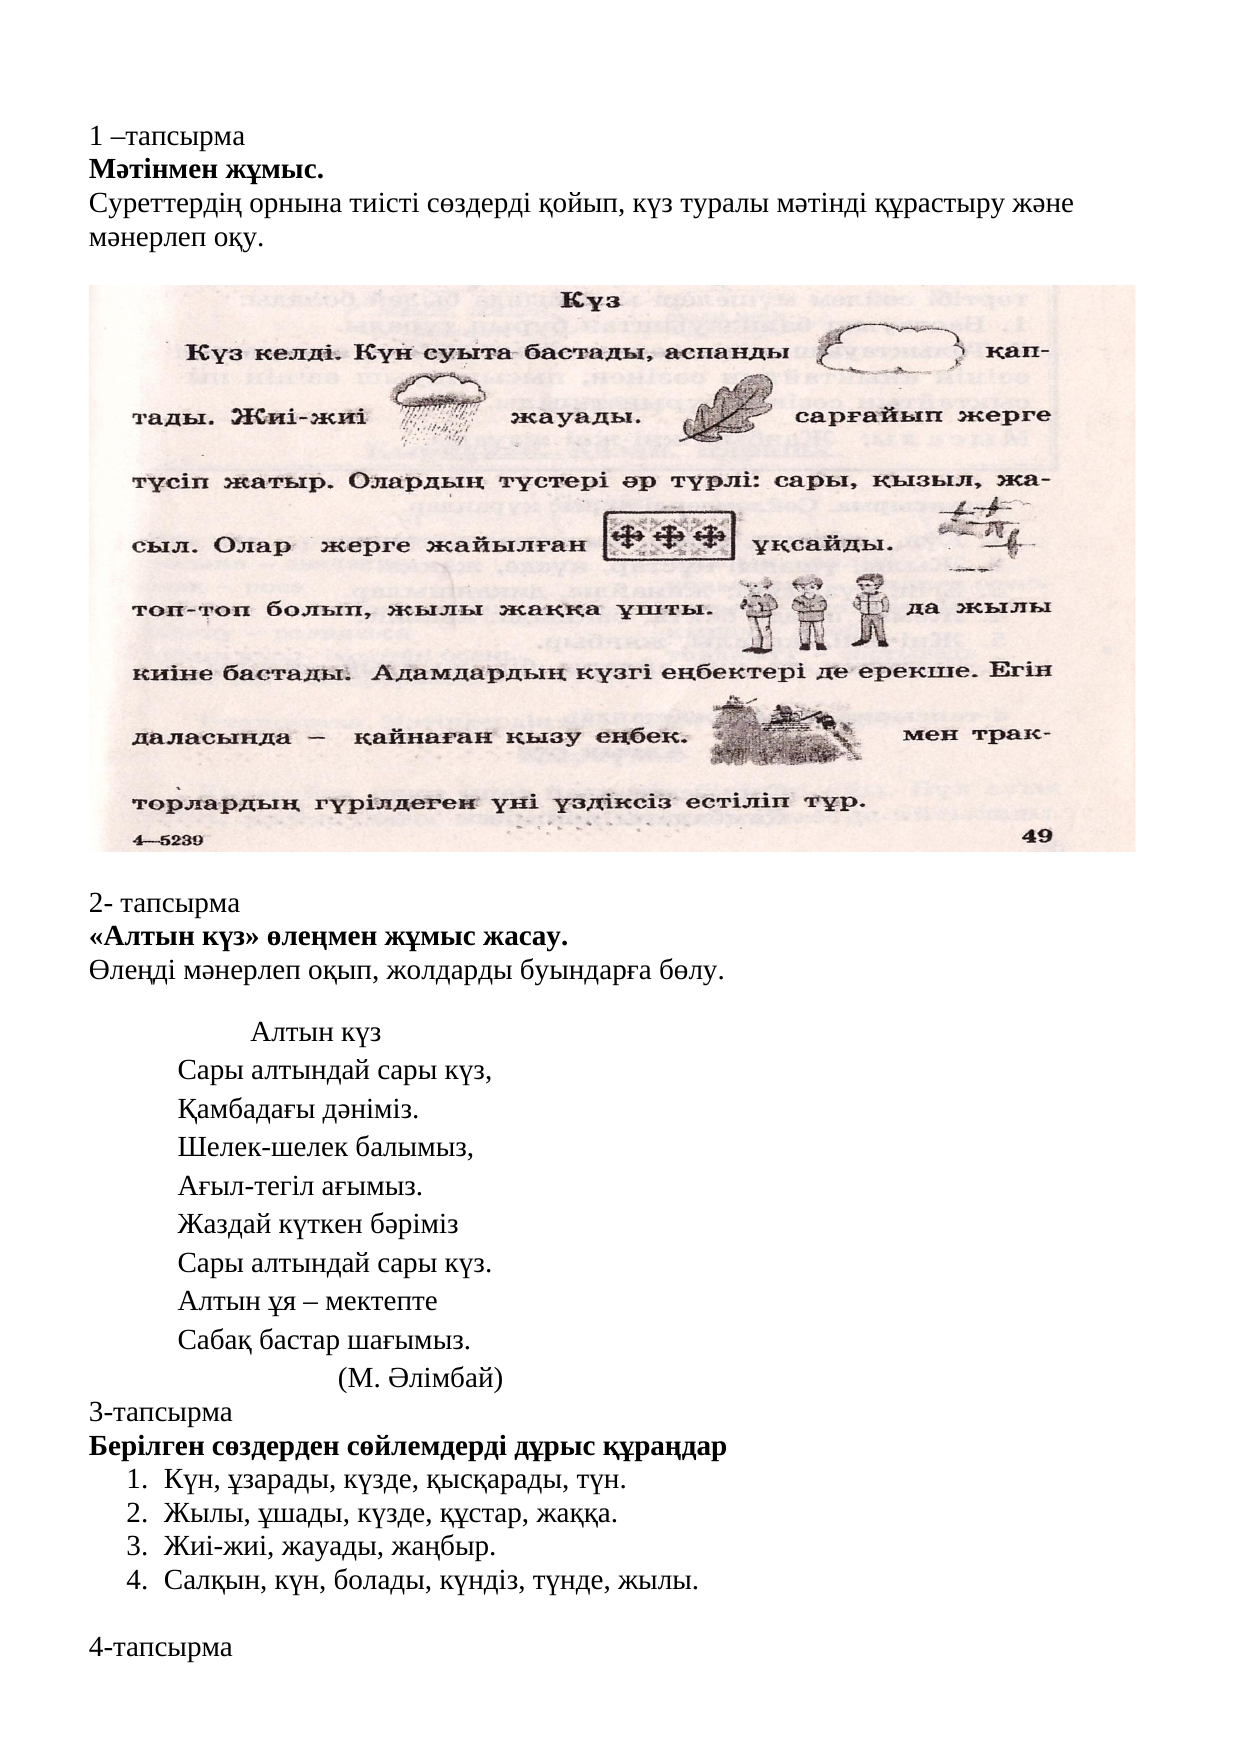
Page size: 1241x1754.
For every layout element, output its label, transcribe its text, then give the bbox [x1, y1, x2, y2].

text Берілген сөздерден сөйлемдерді дұрыс құраңдар [89, 1428, 1152, 1461]
text Сары алтындай сары күз. [89, 1245, 1152, 1278]
text Мәтінмен жұмыс. [89, 152, 1152, 185]
text Сабақ бастар шағымыз. [89, 1322, 1152, 1356]
text Ағыл-тегіл ағымыз. [89, 1168, 1152, 1201]
text (М. Әлімбай) [89, 1361, 1152, 1394]
text Суреттердің орнына тиісті сөздерді қойып, күз туралы мәтінді құрастыру және мәнерлеп оқу. [89, 185, 1152, 252]
text 1 –тапсырма [89, 118, 1152, 152]
text Жаздай күткен бәріміз [89, 1206, 1152, 1240]
text 3-тапсырма [89, 1394, 1152, 1428]
text 4-тапсырма [89, 1629, 1152, 1662]
list Күн, ұзарады, күзде, қысқарады, түн. [126, 1461, 1152, 1495]
text Алтын ұя – мектепте [89, 1283, 1152, 1317]
text Өлеңді мәнерлеп оқып, жолдарды буындарға бөлу. [89, 952, 1152, 986]
text «Алтын күз» өлеңмен жұмыс жасау. [89, 918, 1152, 952]
text Сары алтындай сары күз, [89, 1052, 1152, 1086]
list Жиі-жиі, жауады, жаңбыр. [126, 1528, 1152, 1562]
text Алтын күз [89, 1014, 1152, 1047]
list Салқын, күн, болады, күндіз, түнде, жылы. [126, 1562, 1152, 1595]
text Шелек-шелек балымыз, [89, 1129, 1152, 1163]
text Қамбадағы дәніміз. [89, 1091, 1152, 1124]
text 2- тапсырма [89, 885, 1152, 918]
list Жылы, ұшады, күзде, құстар, жаққа. [126, 1495, 1152, 1528]
picture [88, 285, 1136, 852]
